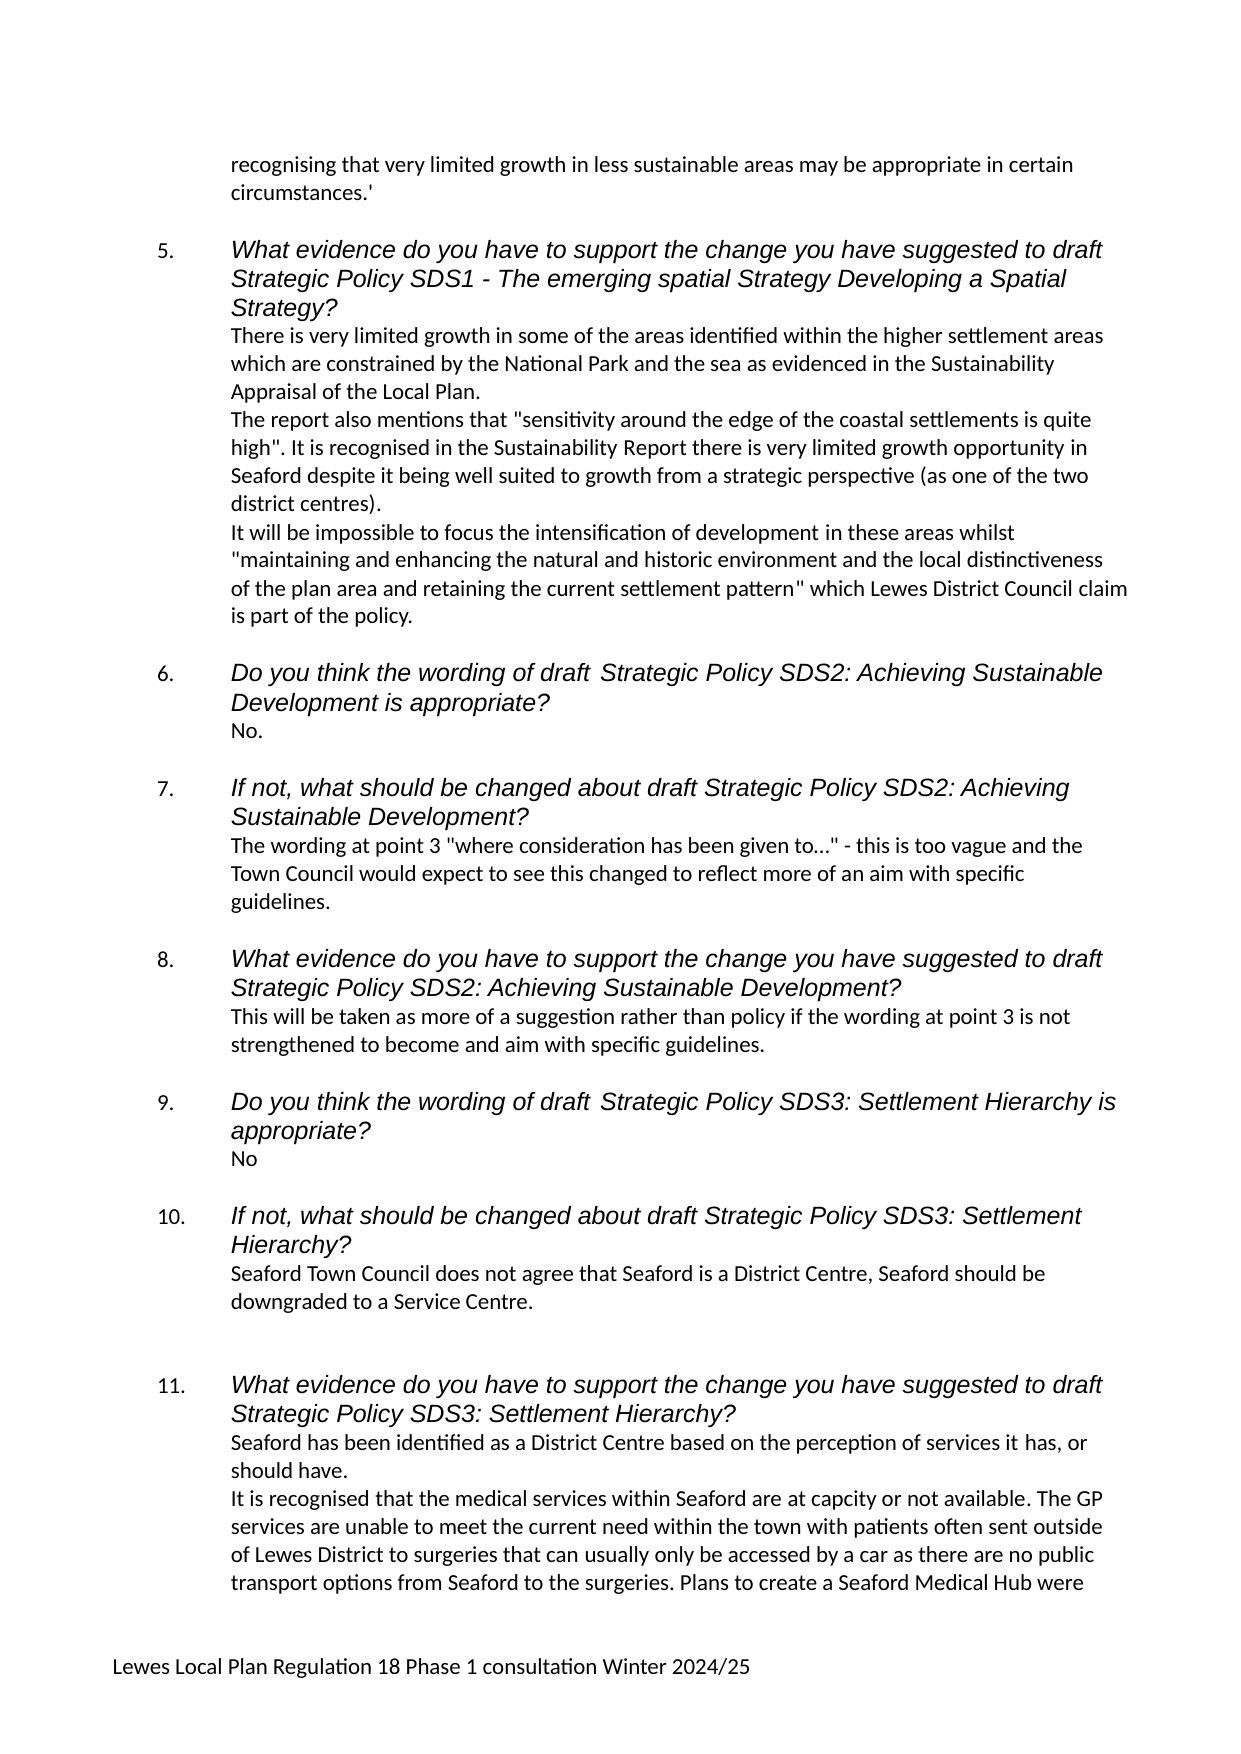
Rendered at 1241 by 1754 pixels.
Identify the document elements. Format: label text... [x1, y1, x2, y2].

list If not, what should be changed about draft Strategic Policy SDS3: Settlement Hierarchy? [157, 1201, 1128, 1259]
list If not, what should be changed about draft Strategic Policy SDS2: Achieving Sustainable Development? [157, 773, 1128, 831]
list What evidence do you have to support the change you have suggested to draft Strategic Policy SDS1 - The emerging spatial Strategy Developing a Spatial Strategy? [157, 235, 1128, 321]
list What evidence do you have to support the change you have suggested to draft Strategic Policy SDS2: Achieving Sustainable Development? [157, 944, 1128, 1002]
list Do you think the wording of draft Strategic Policy SDS2: Achieving Sustainable Development is appropriate? [157, 658, 1128, 716]
list What evidence do you have to support the change you have suggested to draft Strategic Policy SDS3: Settlement Hierarchy? [157, 1370, 1128, 1428]
list Do you think the wording of draft Strategic Policy SDS3: Settlement Hierarchy is appropriate? [157, 1087, 1128, 1144]
